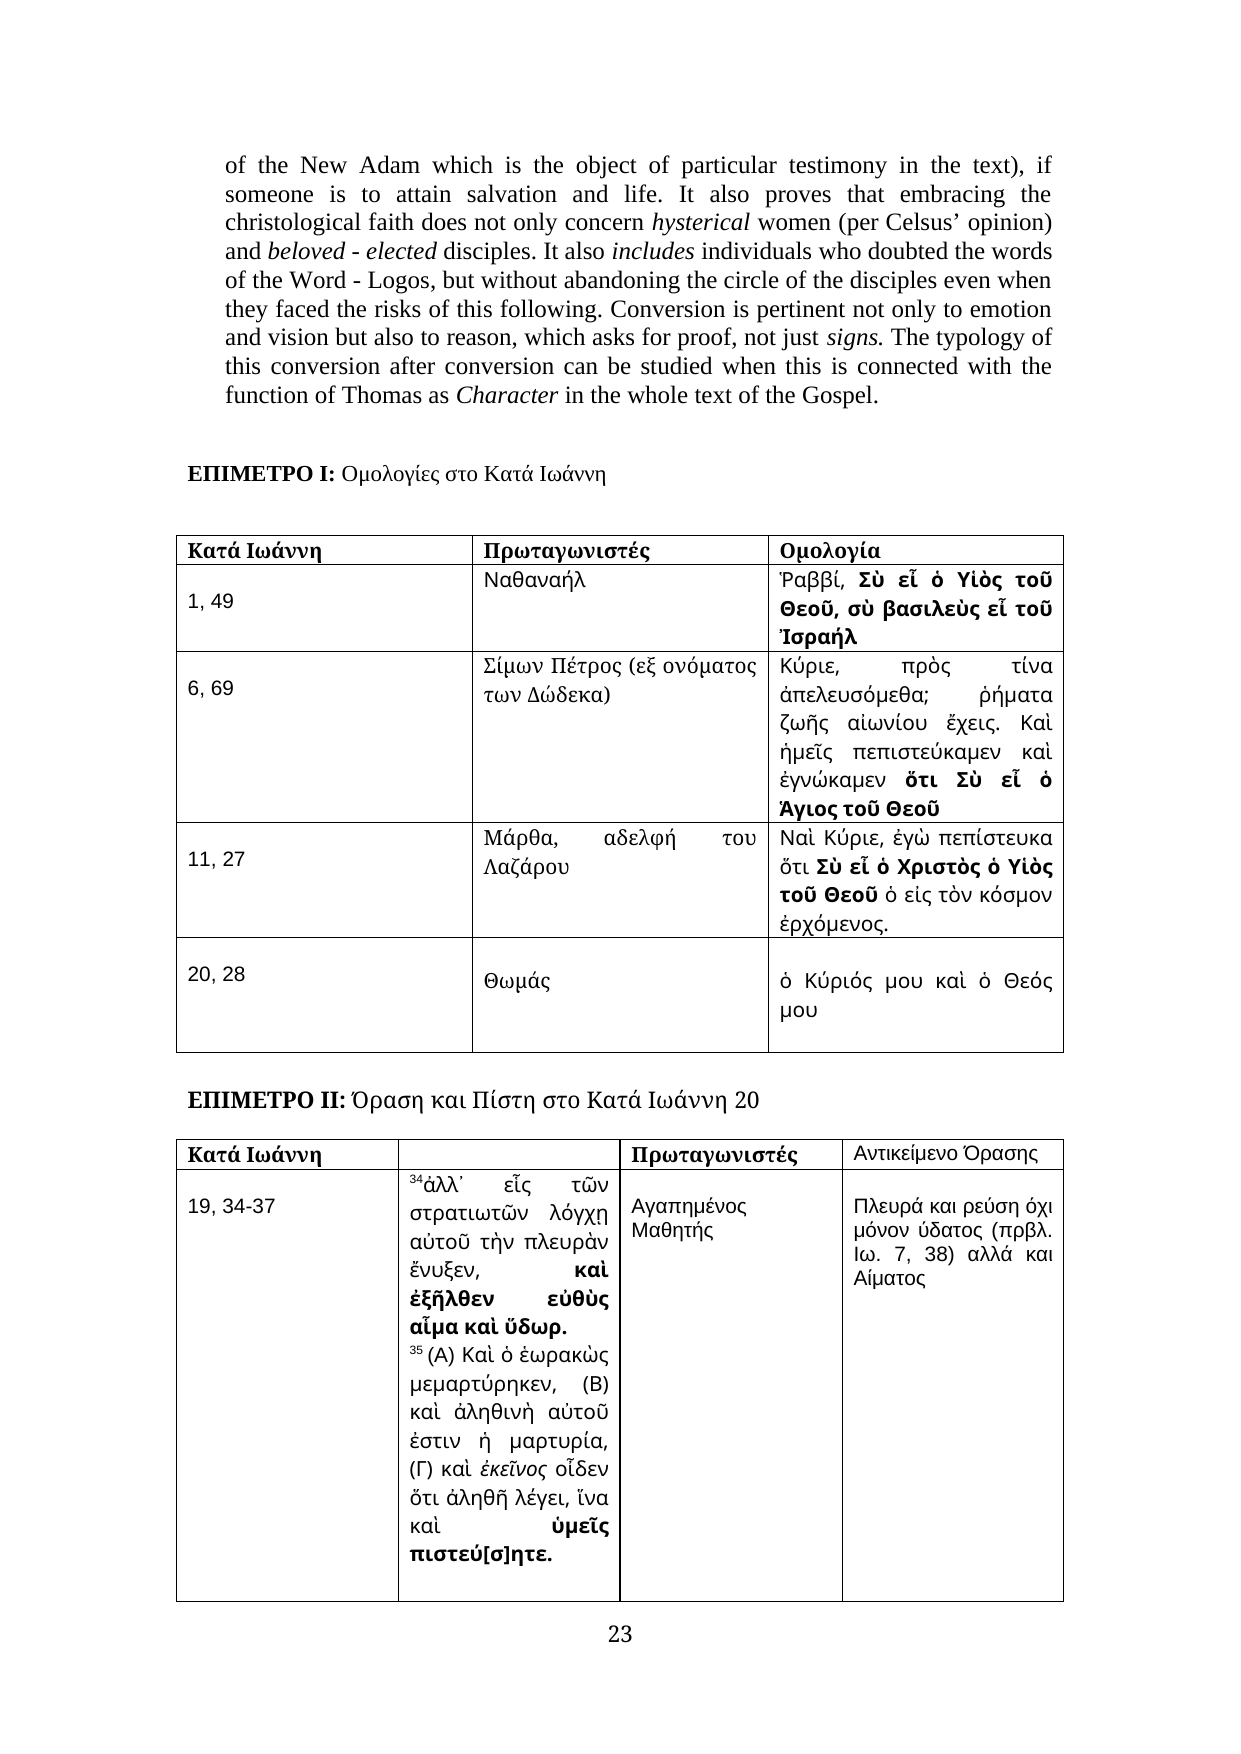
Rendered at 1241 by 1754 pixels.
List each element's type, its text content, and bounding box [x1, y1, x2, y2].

table_cell Σίμων Πέτρος (εξ ονόματος των Δώδεκα) [473, 652, 768, 822]
table_cell 19, 34-37 [177, 1170, 398, 1601]
text ΕΠΙΜΕΤΡΟ ΙΙ: Όραση και Πίστη στο Κατά Ιωάννη 20 [187, 1084, 1053, 1115]
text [225, 150, 1053, 409]
table_cell 6, 69 [177, 652, 472, 822]
text ΕΠΙΜΕΤΡΟ Ι: Ομολογίες στο Κατά Ιωάννη [187, 460, 1053, 486]
table_cell Ναὶ Κύριε, ἐγὼ πεπίστευκα ὅτι σὺ εἶ ὁ χριστὸς ὁ υἱὸς τοῦ Θεοῦ ὁ εἰς τὸν κόσμον ἐρχόμενος. [769, 823, 1063, 937]
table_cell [843, 1170, 1063, 1601]
table_header Πρωταγωνιστές [621, 1140, 842, 1169]
table_header Κατά Ιωάννη [177, 536, 472, 564]
table_cell Ῥαββί, σὺ εἶ ὁ Υἱὸς τοῦ Θεοῦ, σὺ βασιλεὺς εἶ τοῦ Ἰσραήλ [769, 565, 1063, 651]
table_cell ὁ Κύριός μου καὶ ὁ Θεός μου [769, 938, 1063, 1052]
table_cell Ναθαναήλ [473, 565, 768, 651]
table_header Πρωταγωνιστές [473, 536, 768, 564]
table_cell Αγαπημένος Μαθητής [621, 1170, 842, 1601]
table_cell Κύριε, πρὸς τίνα ἀπελευσόμεθα; ῥήματα ζωῆς αἰωνίου ἔχεις. Καὶ ἡμεῖς πεπιστεύκαμεν καὶ ἐγνώκαμεν ὅτι σὺ εἶ ὁ Ἁγιος τοῦ Θεοῦ [769, 652, 1063, 822]
table_header Αντικείμενο Όρασης [843, 1140, 1063, 1169]
table_cell Θωμάς [473, 938, 768, 1052]
table_header Κατά Ιωάννη [177, 1140, 398, 1169]
table_cell 11, 27 [177, 823, 472, 937]
table_cell 1, 49 [177, 565, 472, 651]
table_cell Μάρθα, αδελφή του Λαζάρου [473, 823, 768, 937]
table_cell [399, 1170, 619, 1601]
table_cell 20, 28 [177, 938, 472, 1052]
table_header Ομολογία [769, 536, 1063, 564]
table_header [399, 1140, 619, 1169]
